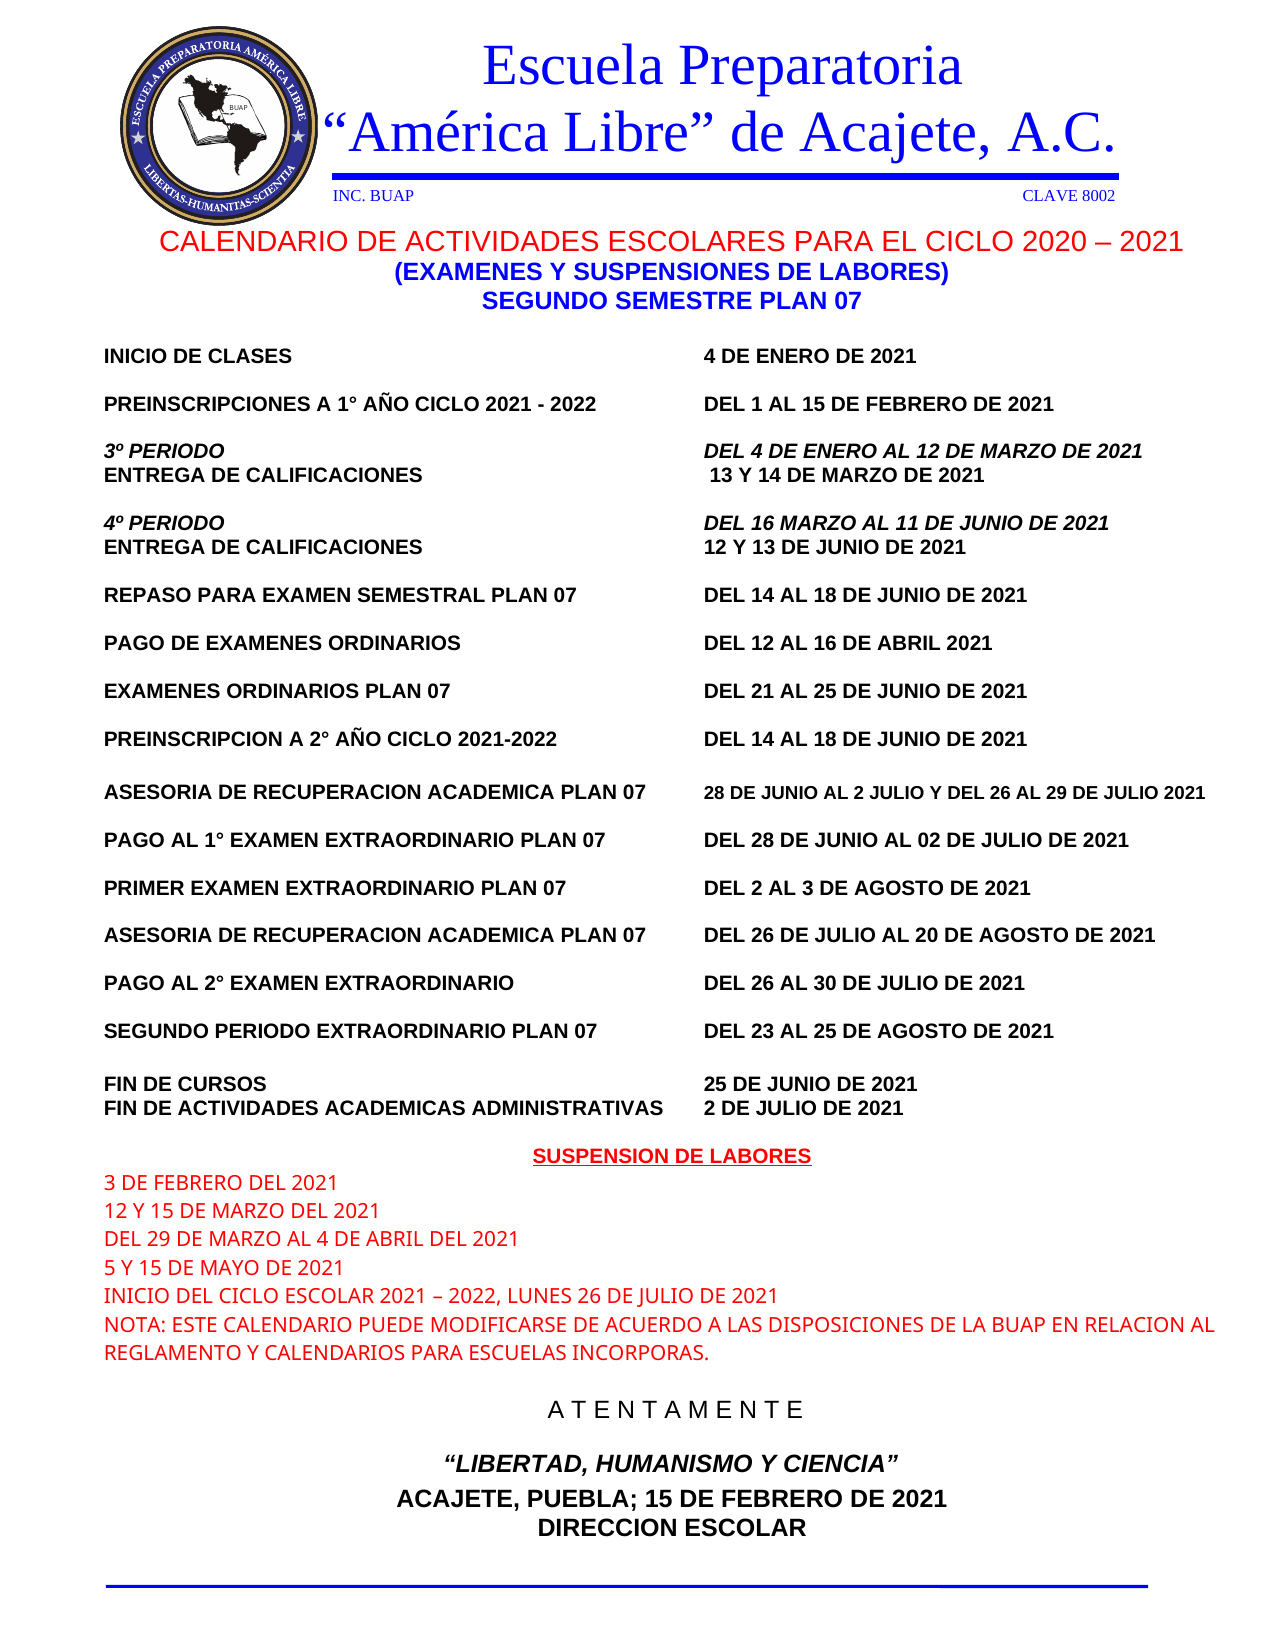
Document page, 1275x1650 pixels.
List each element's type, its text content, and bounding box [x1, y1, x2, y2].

text NOTA: ESTE CALENDARIO PUEDE MODIFICARSE DE ACUERDO A LAS DISPOSICIONES DE LA BUAP EN RELACION AL REGLAMENTO Y CALENDARIOS PARA ESCUELAS INCORPORAS. [103, 1310, 1240, 1367]
text FIN DE CURSOS 25 DE JUNIO DE 2021 [103, 1072, 1240, 1096]
text ENTREGA DE CALIFICACIONES 12 Y 13 DE JUNIO DE 2021 [103, 535, 1240, 559]
text EXAMENES ORDINARIOS PLAN 07 DEL 21 AL 25 DE JUNIO DE 2021 [103, 679, 1240, 703]
text ASESORIA DE RECUPERACION ACADEMICA PLAN 07 28 DE JUNIO AL 2 JULIO Y DEL 26 AL 29 DE JULIO 2021 [103, 779, 1240, 803]
subtitle Escuela Preparatoria [103, 29, 1240, 97]
text INICIO DEL CICLO ESCOLAR 2021 – 2022, LUNES 26 DE JULIO DE 2021 [103, 1281, 1240, 1310]
text SEGUNDO SEMESTRE PLAN 07 [103, 286, 1240, 315]
text REPASO PARA EXAMEN SEMESTRAL PLAN 07 DEL 14 AL 18 DE JUNIO DE 2021 [103, 583, 1240, 607]
text ACAJETE, PUEBLA; 15 DE FEBRERO DE 2021 [103, 1484, 1240, 1513]
text PAGO AL 2° EXAMEN EXTRAORDINARIO DEL 26 AL 30 DE JULIO DE 2021 [103, 971, 1240, 995]
text ASESORIA DE RECUPERACION ACADEMICA PLAN 07 DEL 26 DE JULIO AL 20 DE AGOSTO DE 2021 [103, 923, 1240, 947]
text SEGUNDO PERIODO EXTRAORDINARIO PLAN 07 DEL 23 AL 25 DE AGOSTO DE 2021 [103, 1019, 1240, 1043]
text PAGO AL 1° EXAMEN EXTRAORDINARIO PLAN 07 DEL 28 DE JUNIO AL 02 DE JULIO DE 2021 [103, 827, 1240, 851]
text ENTREGA DE CALIFICACIONES 13 Y 14 DE MARZO DE 2021 [103, 463, 1240, 487]
text DIRECCION ESCOLAR [103, 1513, 1240, 1541]
text PREINSCRIPCIONES A 1° AÑO CICLO 2021 - 2022 DEL 1 AL 15 DE FEBRERO DE 2021 [103, 391, 1240, 415]
text CALENDARIO DE ACTIVIDADES ESCOLARES PARA EL CICLO 2020 – 2021 [103, 224, 1240, 257]
text INC. BUAP CLAVE 8002 [103, 185, 1240, 204]
text SUSPENSION DE LABORES [103, 1144, 1240, 1168]
subtitle “LIBERTAD, HUMANISMO Y CIENCIA” [103, 1449, 1240, 1478]
text 12 Y 15 DE MARZO DEL 2021 [103, 1196, 1240, 1224]
text DEL 29 DE MARZO AL 4 DE ABRIL DEL 2021 [103, 1224, 1240, 1253]
text 5 Y 15 DE MAYO DE 2021 [103, 1253, 1240, 1281]
text PREINSCRIPCION A 2° AÑO CICLO 2021-2022 DEL 14 AL 18 DE JUNIO DE 2021 [103, 727, 1240, 751]
text PAGO DE EXAMENES ORDINARIOS DEL 12 AL 16 DE ABRIL 2021 [103, 631, 1240, 655]
text 3º PERIODO DEL 4 DE ENERO AL 12 DE MARZO DE 2021 [103, 439, 1240, 463]
text PRIMER EXAMEN EXTRAORDINARIO PLAN 07 DEL 2 AL 3 DE AGOSTO DE 2021 [103, 875, 1240, 899]
text (EXAMENES Y SUSPENSIONES DE LABORES) [103, 257, 1240, 286]
text 3 DE FEBRERO DEL 2021 [103, 1168, 1240, 1196]
text A T E N T A M E N T E [103, 1395, 1240, 1424]
text FIN DE ACTIVIDADES ACADEMICAS ADMINISTRATIVAS 2 DE JULIO DE 2021 [103, 1096, 1240, 1120]
text INICIO DE CLASES 4 DE ENERO DE 2021 [103, 343, 1240, 367]
text “América Libre” de Acajete, A.C. [103, 97, 1240, 164]
text 4º PERIODO DEL 16 MARZO AL 11 DE JUNIO DE 2021 [103, 511, 1240, 535]
